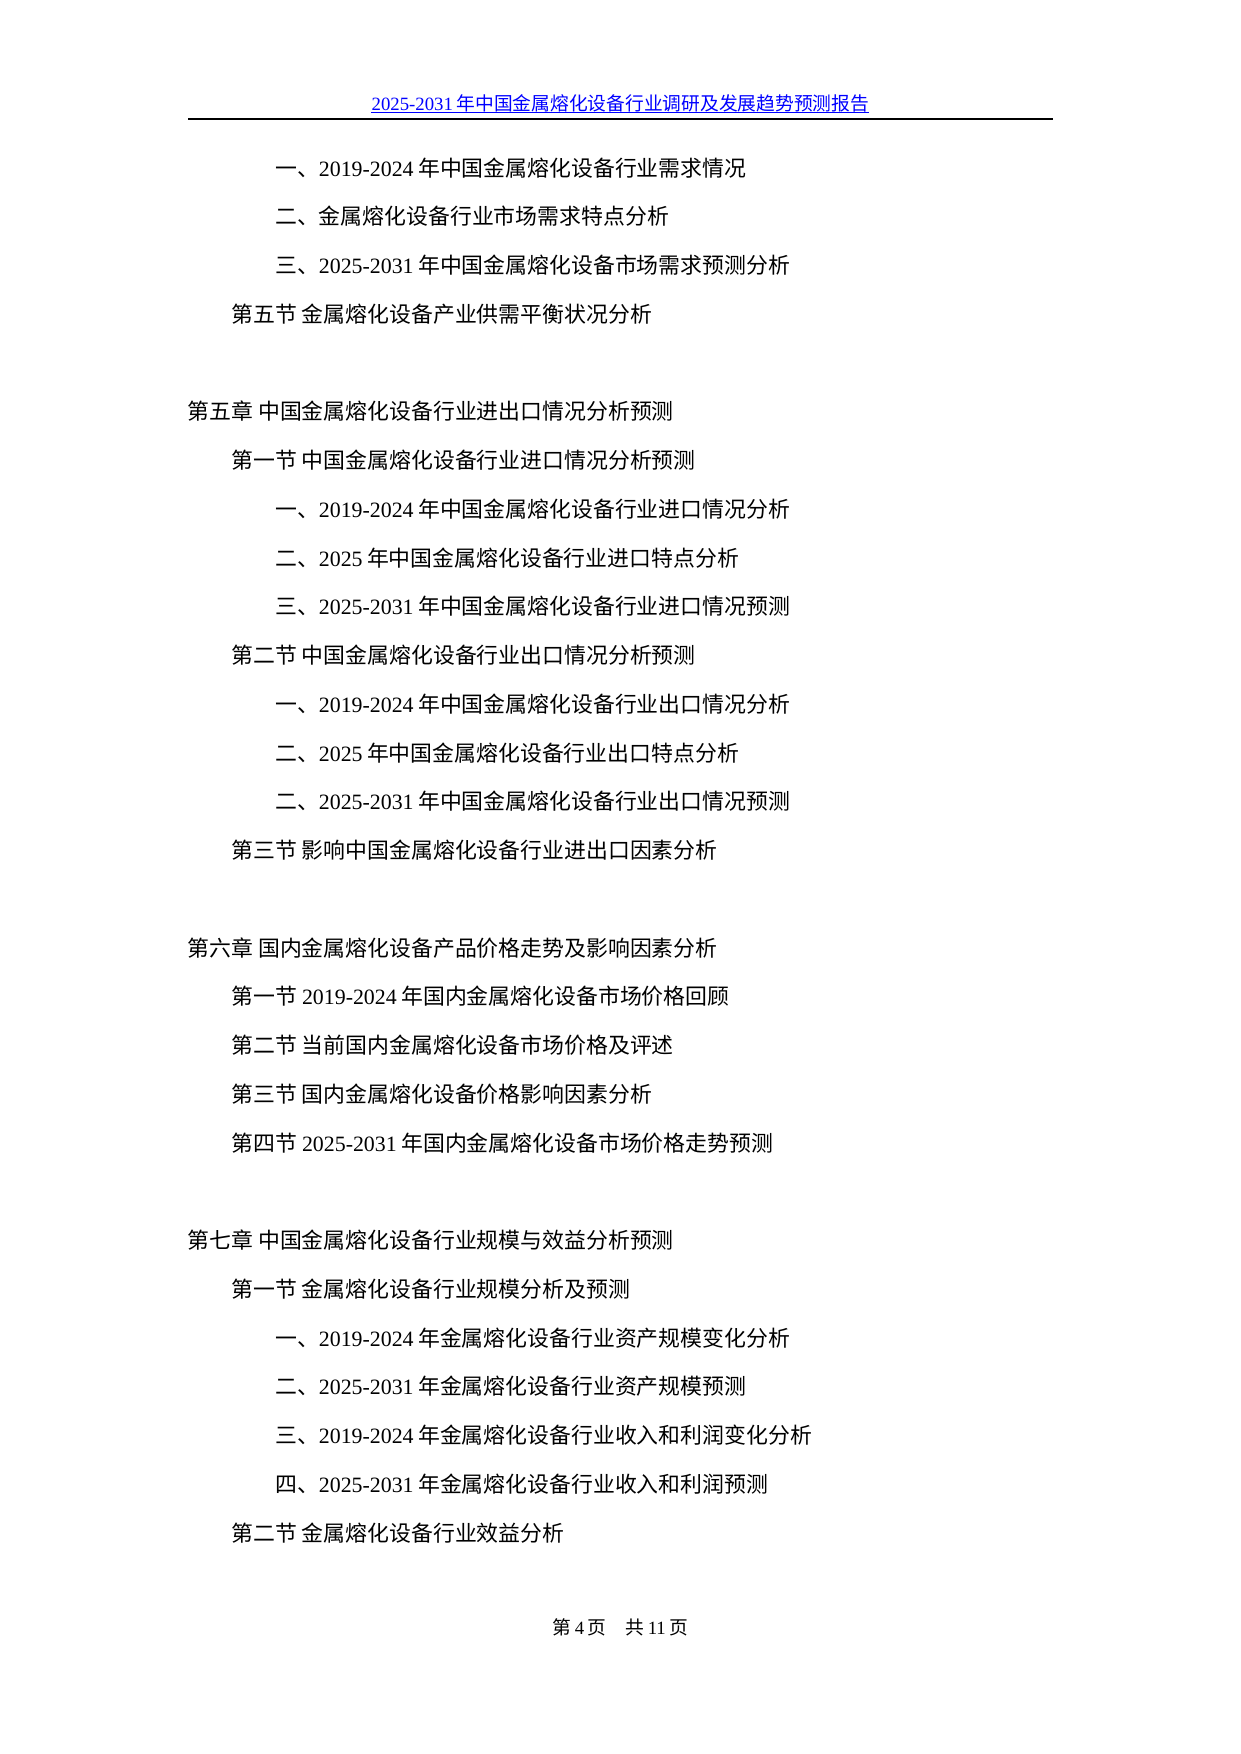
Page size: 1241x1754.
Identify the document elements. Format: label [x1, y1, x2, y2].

text [187, 150, 1053, 1548]
